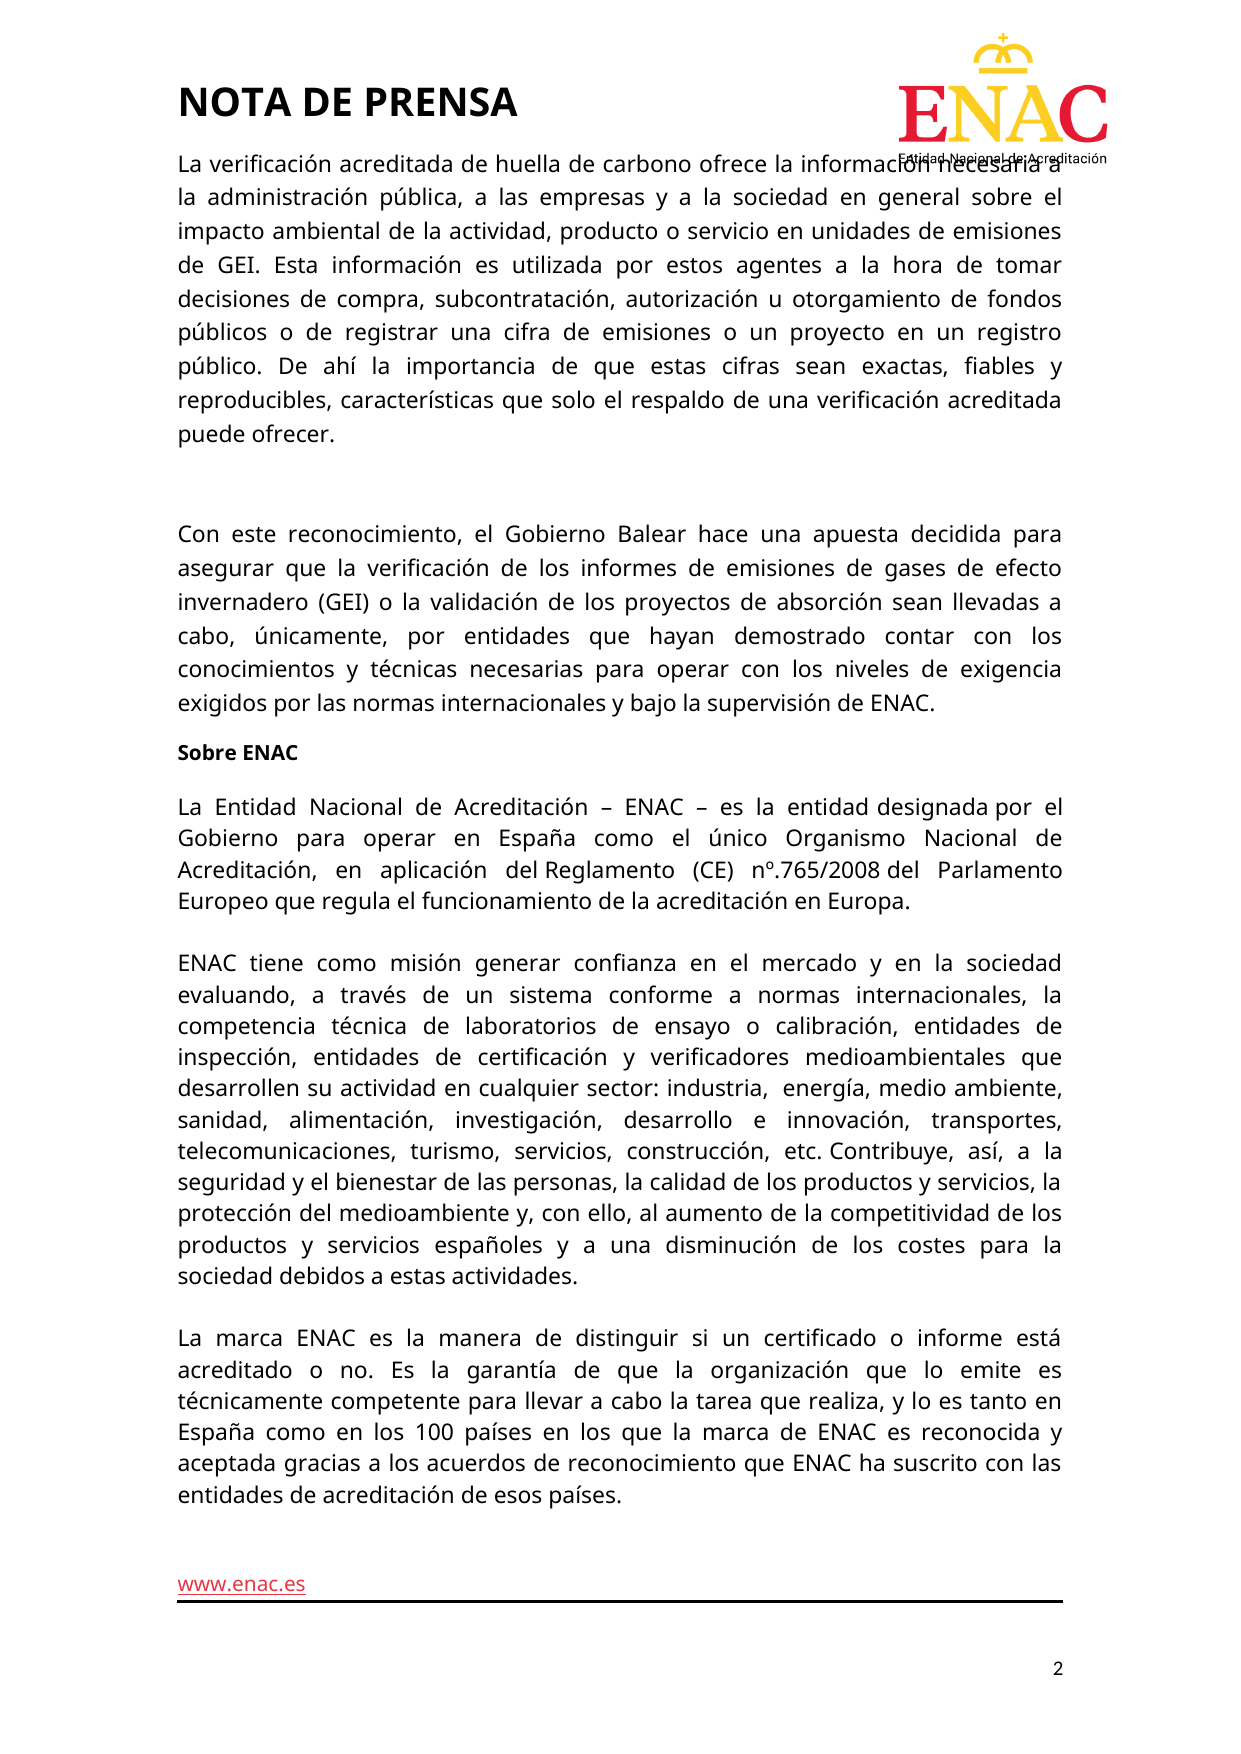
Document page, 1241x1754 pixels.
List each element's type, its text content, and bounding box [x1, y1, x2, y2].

text La marca ENAC es la manera de distinguir si un certificado o informe está acreditado o no. Es la garantía de que la organización que lo emite es técnicamente competente para llevar a cabo la tarea que realiza, y lo es tanto en España como en los 100 países en los que la marca de ENAC es reconocida y aceptada gracias a los acuerdos de reconocimiento que ENAC ha suscrito con las entidades de acreditación de esos países. [177, 1322, 1063, 1510]
text La verificación acreditada de huella de carbono ofrece la información necesaria a la administración pública, a las empresas y a la sociedad en general sobre el impacto ambiental de la actividad, producto o servicio en unidades de emisiones de GEI. Esta información es utilizada por estos agentes a la hora de tomar decisiones de compra, subcontratación, autorización u otorgamiento de fondos públicos o de registrar una cifra de emisiones o un proyecto en un registro público. De ahí la importancia de que estas cifras sean exactas, fiables y reproducibles, características que solo el respaldo de una verificación acreditada puede ofrecer. [177, 148, 1063, 449]
text ENAC tiene como misión generar confianza en el mercado y en la sociedad evaluando, a través de un sistema conforme a normas internacionales, la competencia técnica de laboratorios de ensayo o calibración, entidades de inspección, entidades de certificación y verificadores medioambientales que desarrollen su actividad en cualquier sector: industria, energía, medio ambiente, sanidad, alimentación, investigación, desarrollo e innovación, transportes, telecomunicaciones, turismo, servicios, construcción, etc. Contribuye, así, a la seguridad y el bienestar de las personas, la calidad de los productos y servicios, la protección del medioambiente y, con ello, al aumento de la competitividad de los productos y servicios españoles y a una disminución de los costes para la sociedad debidos a estas actividades. [177, 947, 1063, 1291]
text Con este reconocimiento, el Gobierno Balear hace una apuesta decidida para asegurar que la verificación de los informes de emisiones de gases de efecto invernadero (GEI) o la validación de los proyectos de absorción sean llevadas a cabo, únicamente, por entidades que hayan demostrado contar con los conocimientos y técnicas necesarias para operar con los niveles de exigencia exigidos por las normas internacionales y bajo la supervisión de ENAC. [177, 518, 1063, 718]
picture [897, 23, 1109, 177]
text Sobre ENAC [177, 738, 1063, 766]
text www.enac.es [177, 1569, 1063, 1600]
text La Entidad Nacional de Acreditación – ENAC – es la entidad designada por el Gobierno para operar en España como el único Organismo Nacional de Acreditación, en aplicación del Reglamento (CE) nº.765/2008 del Parlamento Europeo que regula el funcionamiento de la acreditación en Europa. [177, 791, 1063, 916]
